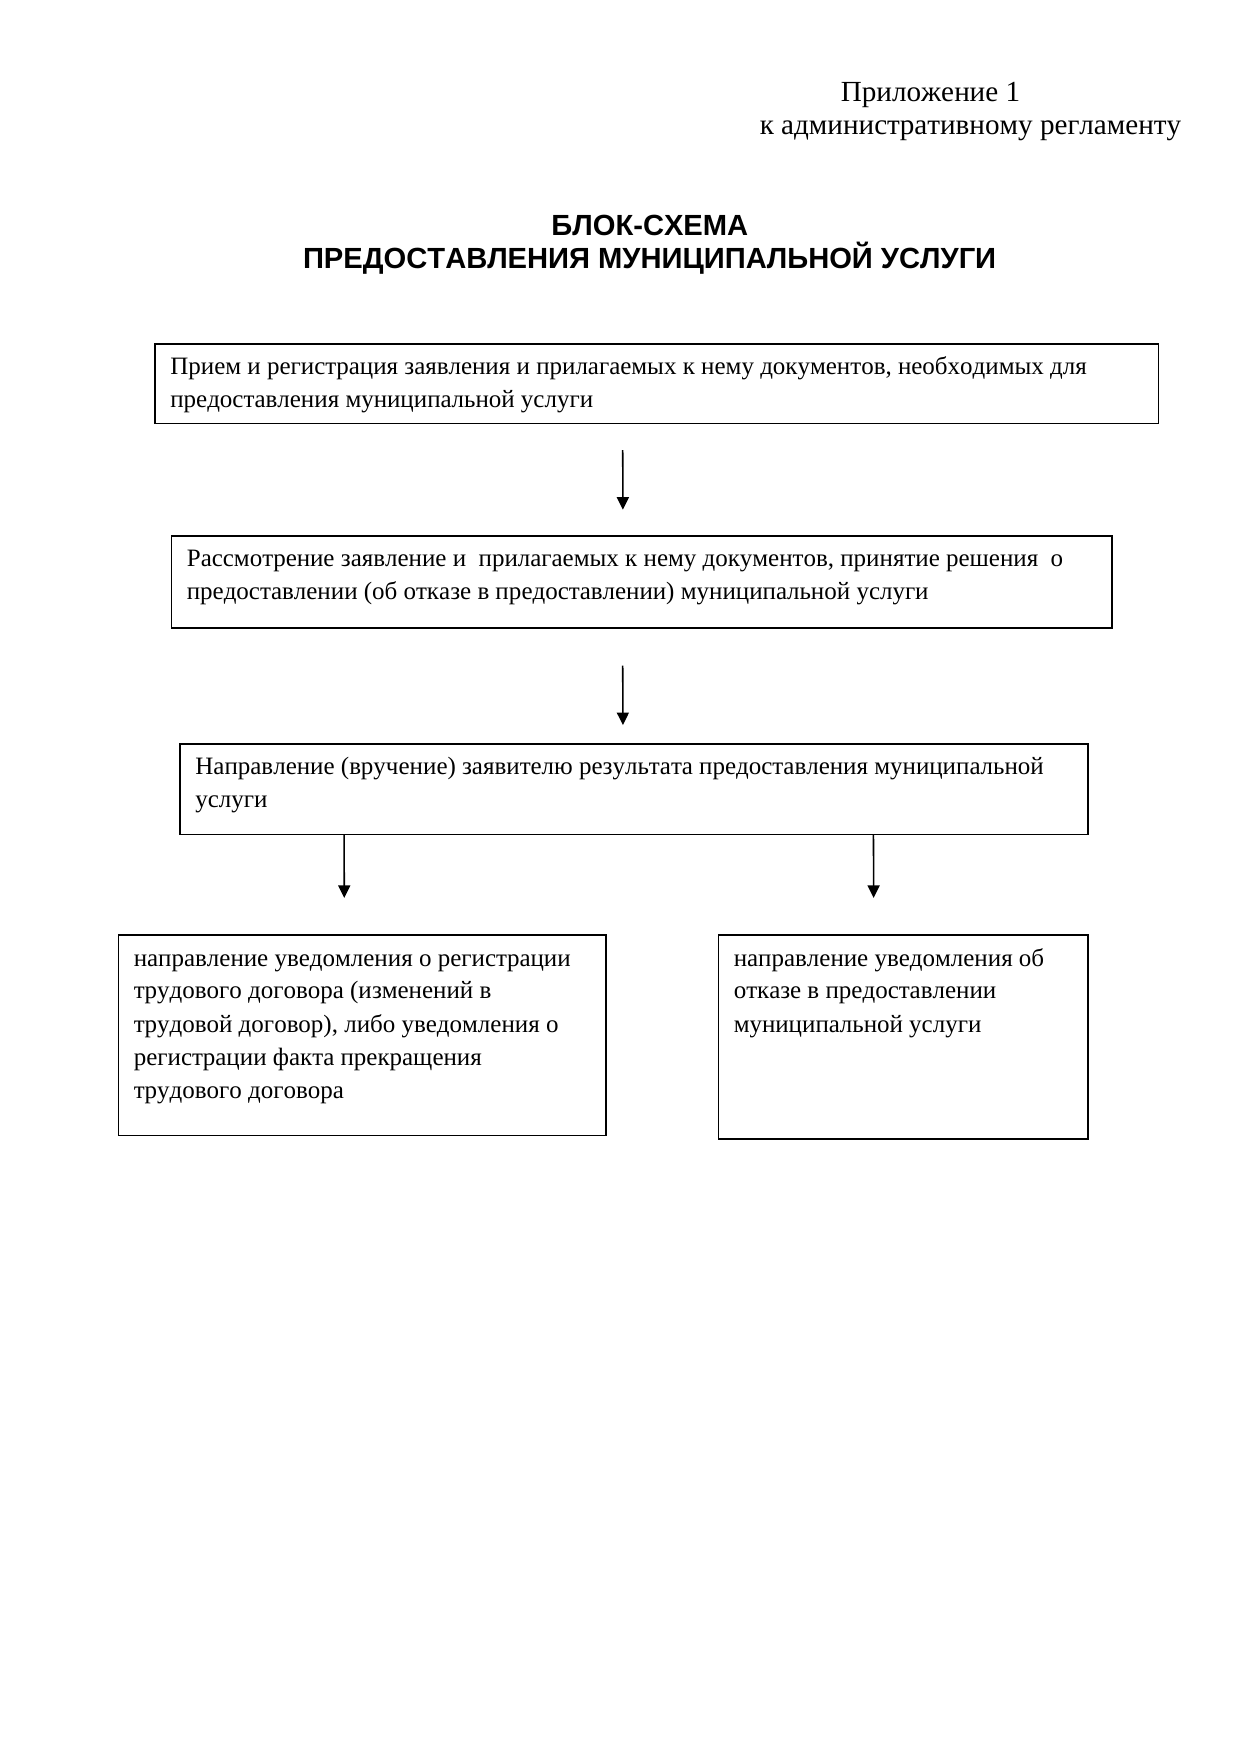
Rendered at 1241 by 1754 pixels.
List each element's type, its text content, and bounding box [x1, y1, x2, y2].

title БЛОК-СХЕМА [118, 208, 1181, 242]
title ПРЕДОСТАВЛЕНИЯ МУНИЦИПАЛЬНОЙ УСЛУГИ [118, 242, 1181, 275]
text к административному регламенту [118, 107, 1181, 141]
text Приложение 1 [118, 74, 1181, 107]
